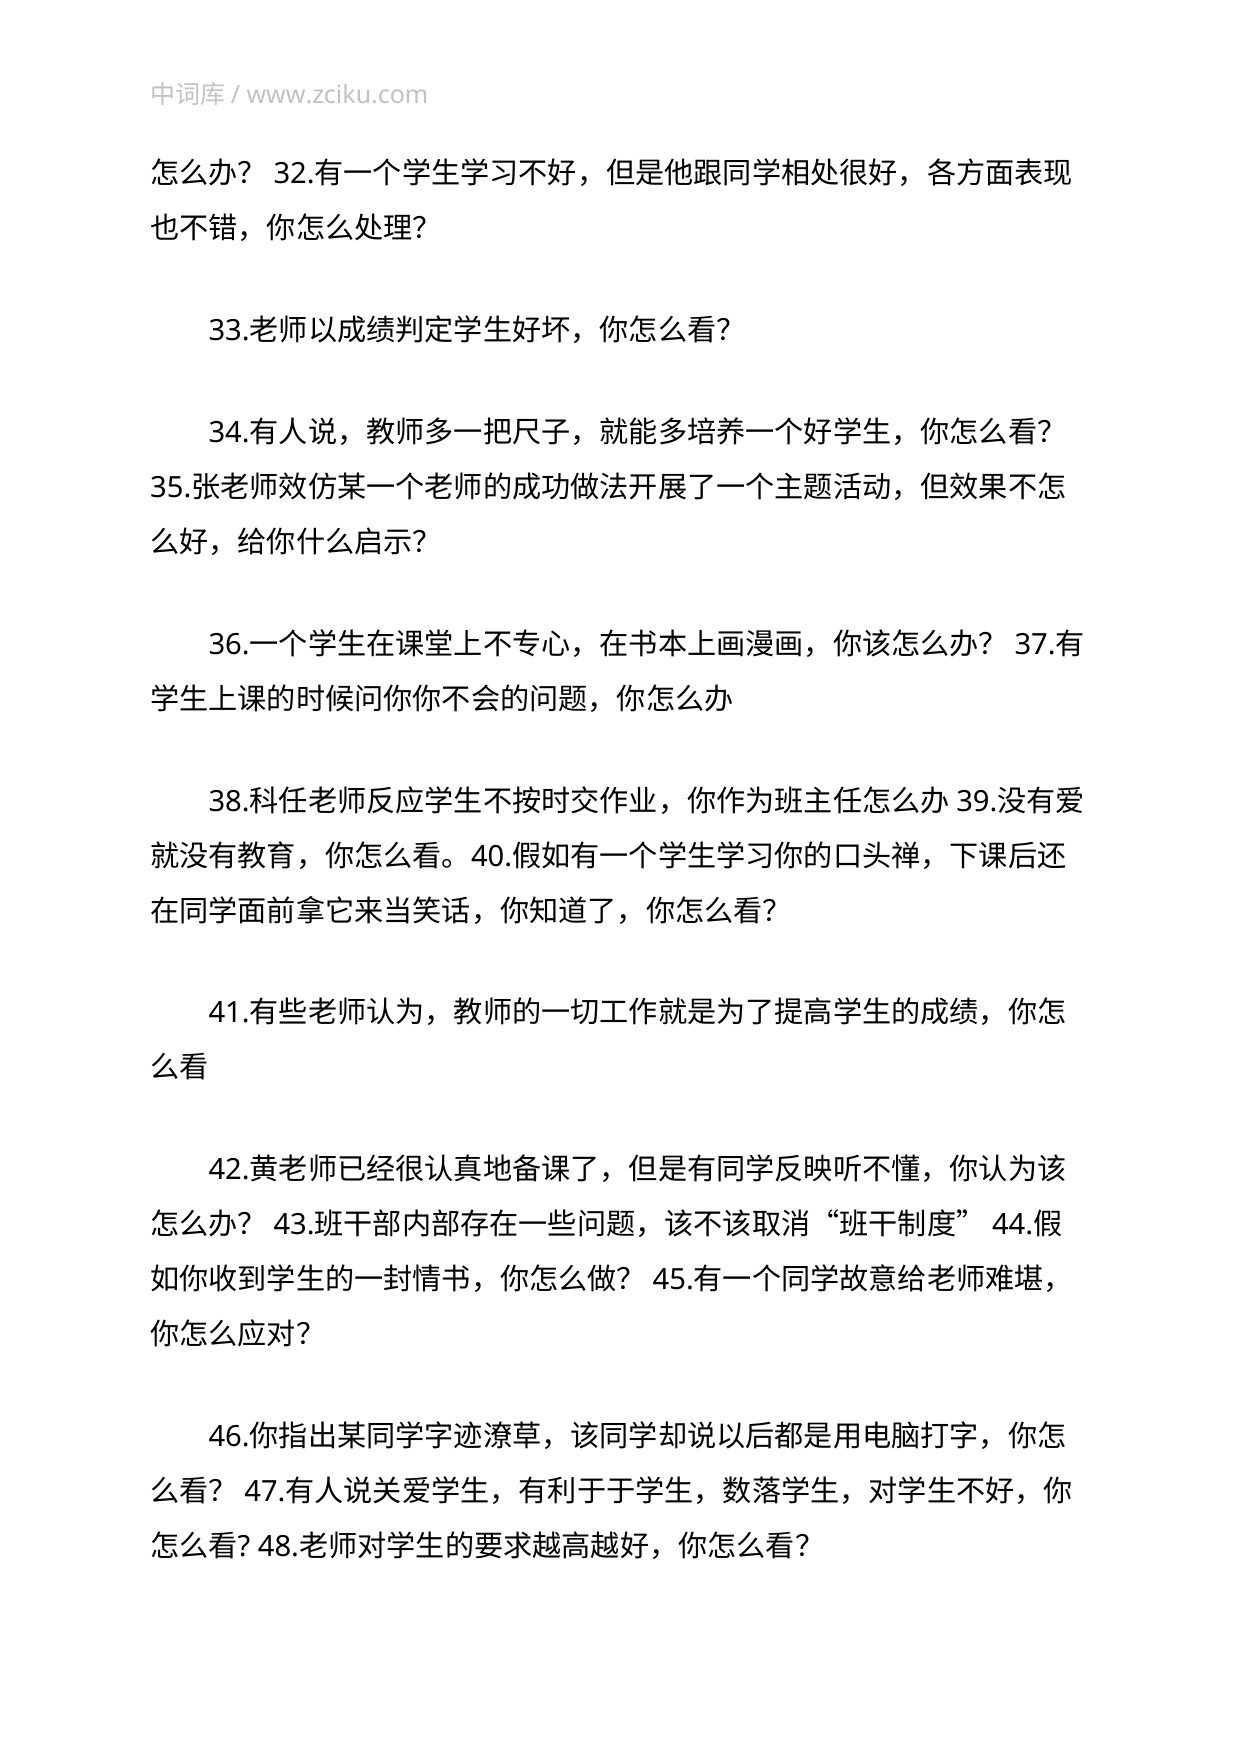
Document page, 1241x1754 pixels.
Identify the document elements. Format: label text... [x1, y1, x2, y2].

text 41.有些老师认为，教师的一切工作就是为了提高学生的成绩，你怎么看 [150, 989, 1090, 1086]
text 46.你指出某同学字迹潦草，该同学却说以后都是用电脑打字，你怎么看？ 47.有人说关爱学生，有利于于学生，数落学生，对学生不好，你怎么看? 48.老师对学生的要求越高越好，你怎么看？ [150, 1413, 1090, 1565]
text 38.科任老师反应学生不按时交作业，你作为班主任怎么办 39.没有爱就没有教育，你怎么看。40.假如有一个学生学习你的口头禅，下课后还在同学面前拿它来当笑话，你知道了，你怎么看？ [150, 777, 1090, 929]
text 33.老师以成绩判定学生好坏，你怎么看？ [150, 307, 1090, 349]
text 36.一个学生在课堂上不专心，在书本上画漫画，你该怎么办？ 37.有学生上课的时候问你你不会的问题，你怎么办 [150, 621, 1090, 718]
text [150, 150, 1090, 247]
text 42.黄老师已经很认真地备课了，但是有同学反映听不懂，你认为该怎么办？ 43.班干部内部存在一些问题，该不该取消“班干制度” 44.假如你收到学生的一封情书，你怎么做？ 45.有一个同学故意给老师难堪，你怎么应对？ [150, 1146, 1090, 1353]
text 34.有人说，教师多一把尺子，就能多培养一个好学生，你怎么看？ 35.张老师效仿某一个老师的成功做法开展了一个主题活动，但效果不怎么好，给你什么启示？ [150, 409, 1090, 561]
